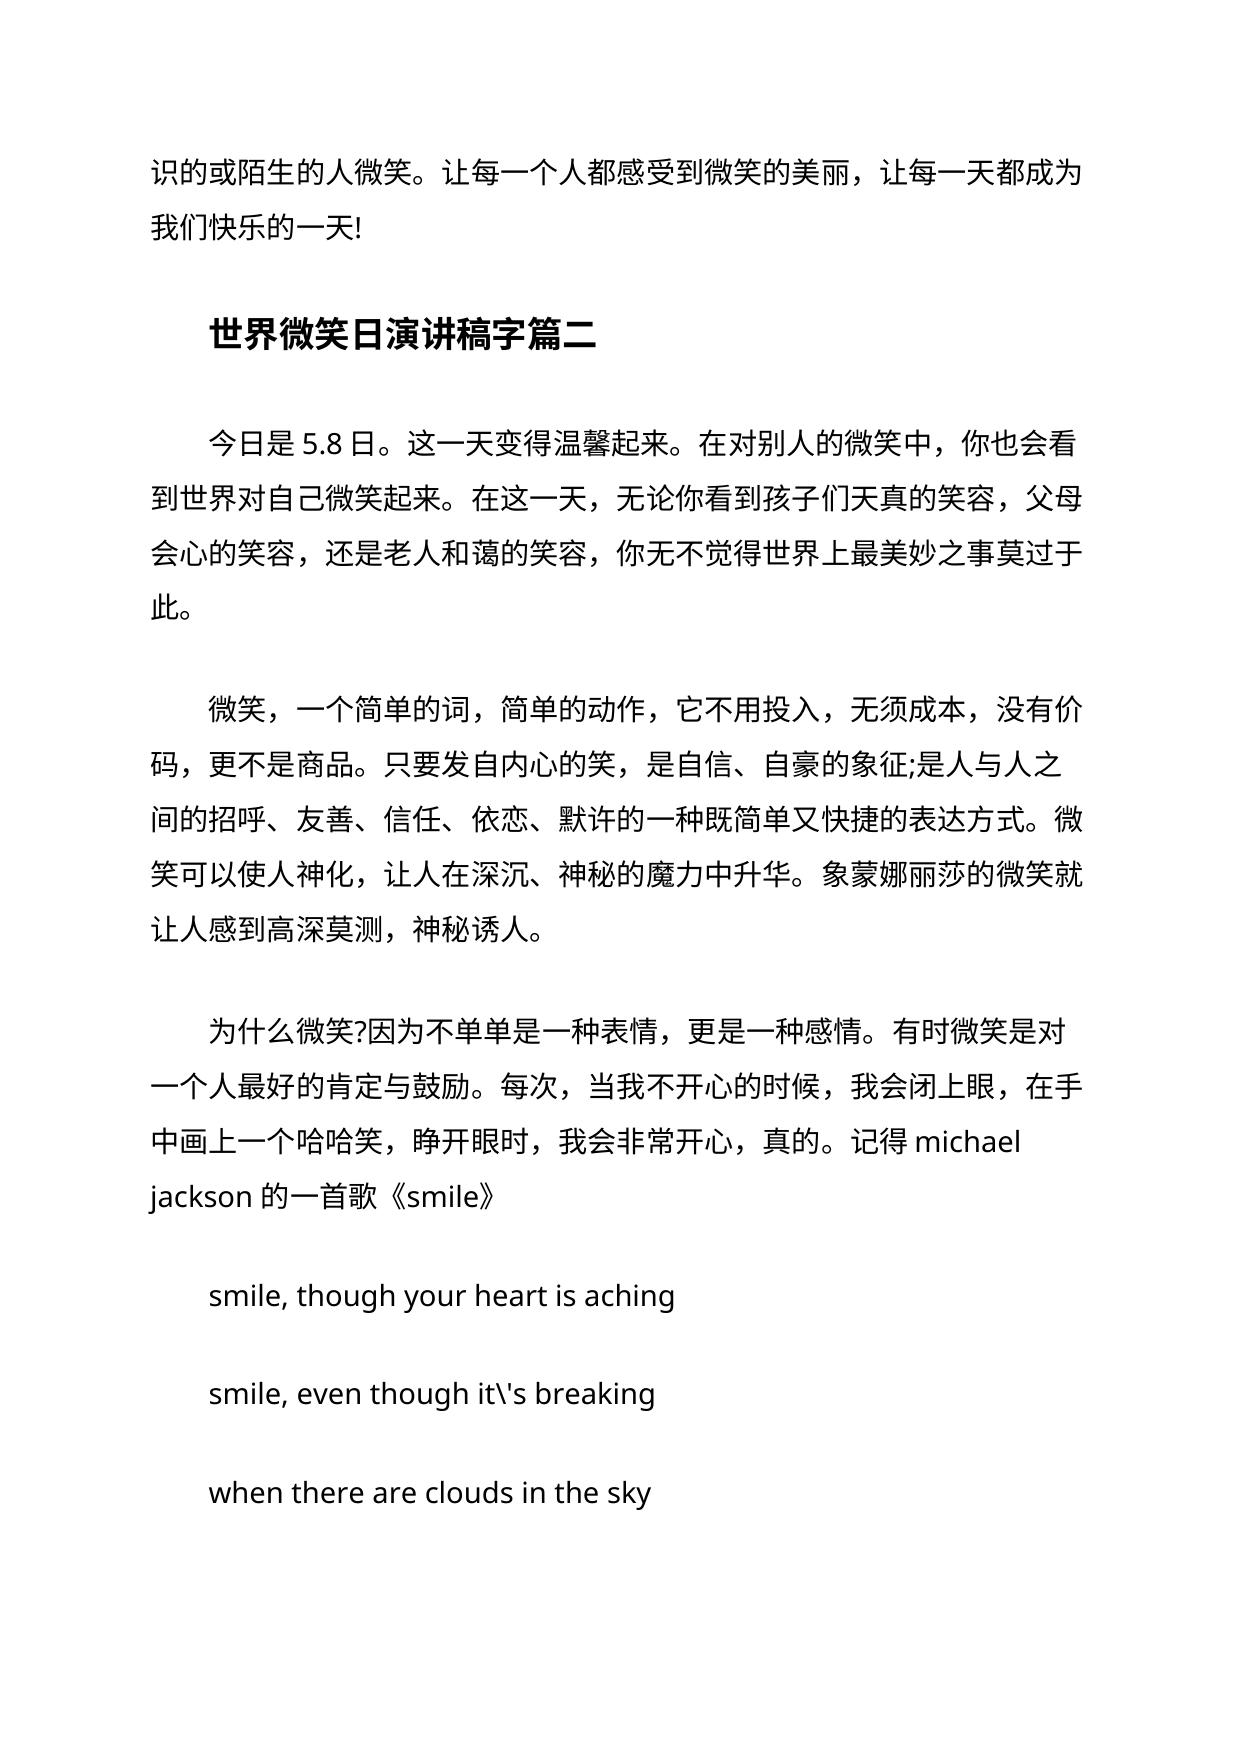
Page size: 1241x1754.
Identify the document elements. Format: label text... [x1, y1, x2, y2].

text when there are clouds in the sky [150, 1472, 1090, 1512]
text 为什么微笑?因为不单单是一种表情，更是一种感情。有时微笑是对一个人最好的肯定与鼓励。每次，当我不开心的时候，我会闭上眼，在手中画上一个哈哈笑，睁开眼时，我会非常开心，真的。记得michael jackson 的一首歌《smile》 [150, 1008, 1090, 1216]
text 微笑，一个简单的词，简单的动作，它不用投入，无须成本，没有价码，更不是商品。只要发自内心的笑，是自信、自豪的象征;是人与人之间的招呼、友善、信任、依恋、默许的一种既简单又快捷的表达方式。微笑可以使人神化，让人在深沉、神秘的魔力中升华。象蒙娜丽莎的微笑就让人感到高深莫测，神秘诱人。 [150, 687, 1090, 949]
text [150, 150, 1090, 247]
text smile, though your heart is aching [150, 1275, 1090, 1315]
text 世界微笑日演讲稿字篇二 [150, 307, 1090, 358]
text smile, even though it\'s breaking [150, 1374, 1090, 1413]
text 今日是5.8日。这一天变得温馨起来。在对别人的微笑中，你也会看到世界对自己微笑起来。在这一天，无论你看到孩子们天真的笑容，父母会心的笑容，还是老人和蔼的笑容，你无不觉得世界上最美妙之事莫过于此。 [150, 420, 1090, 627]
